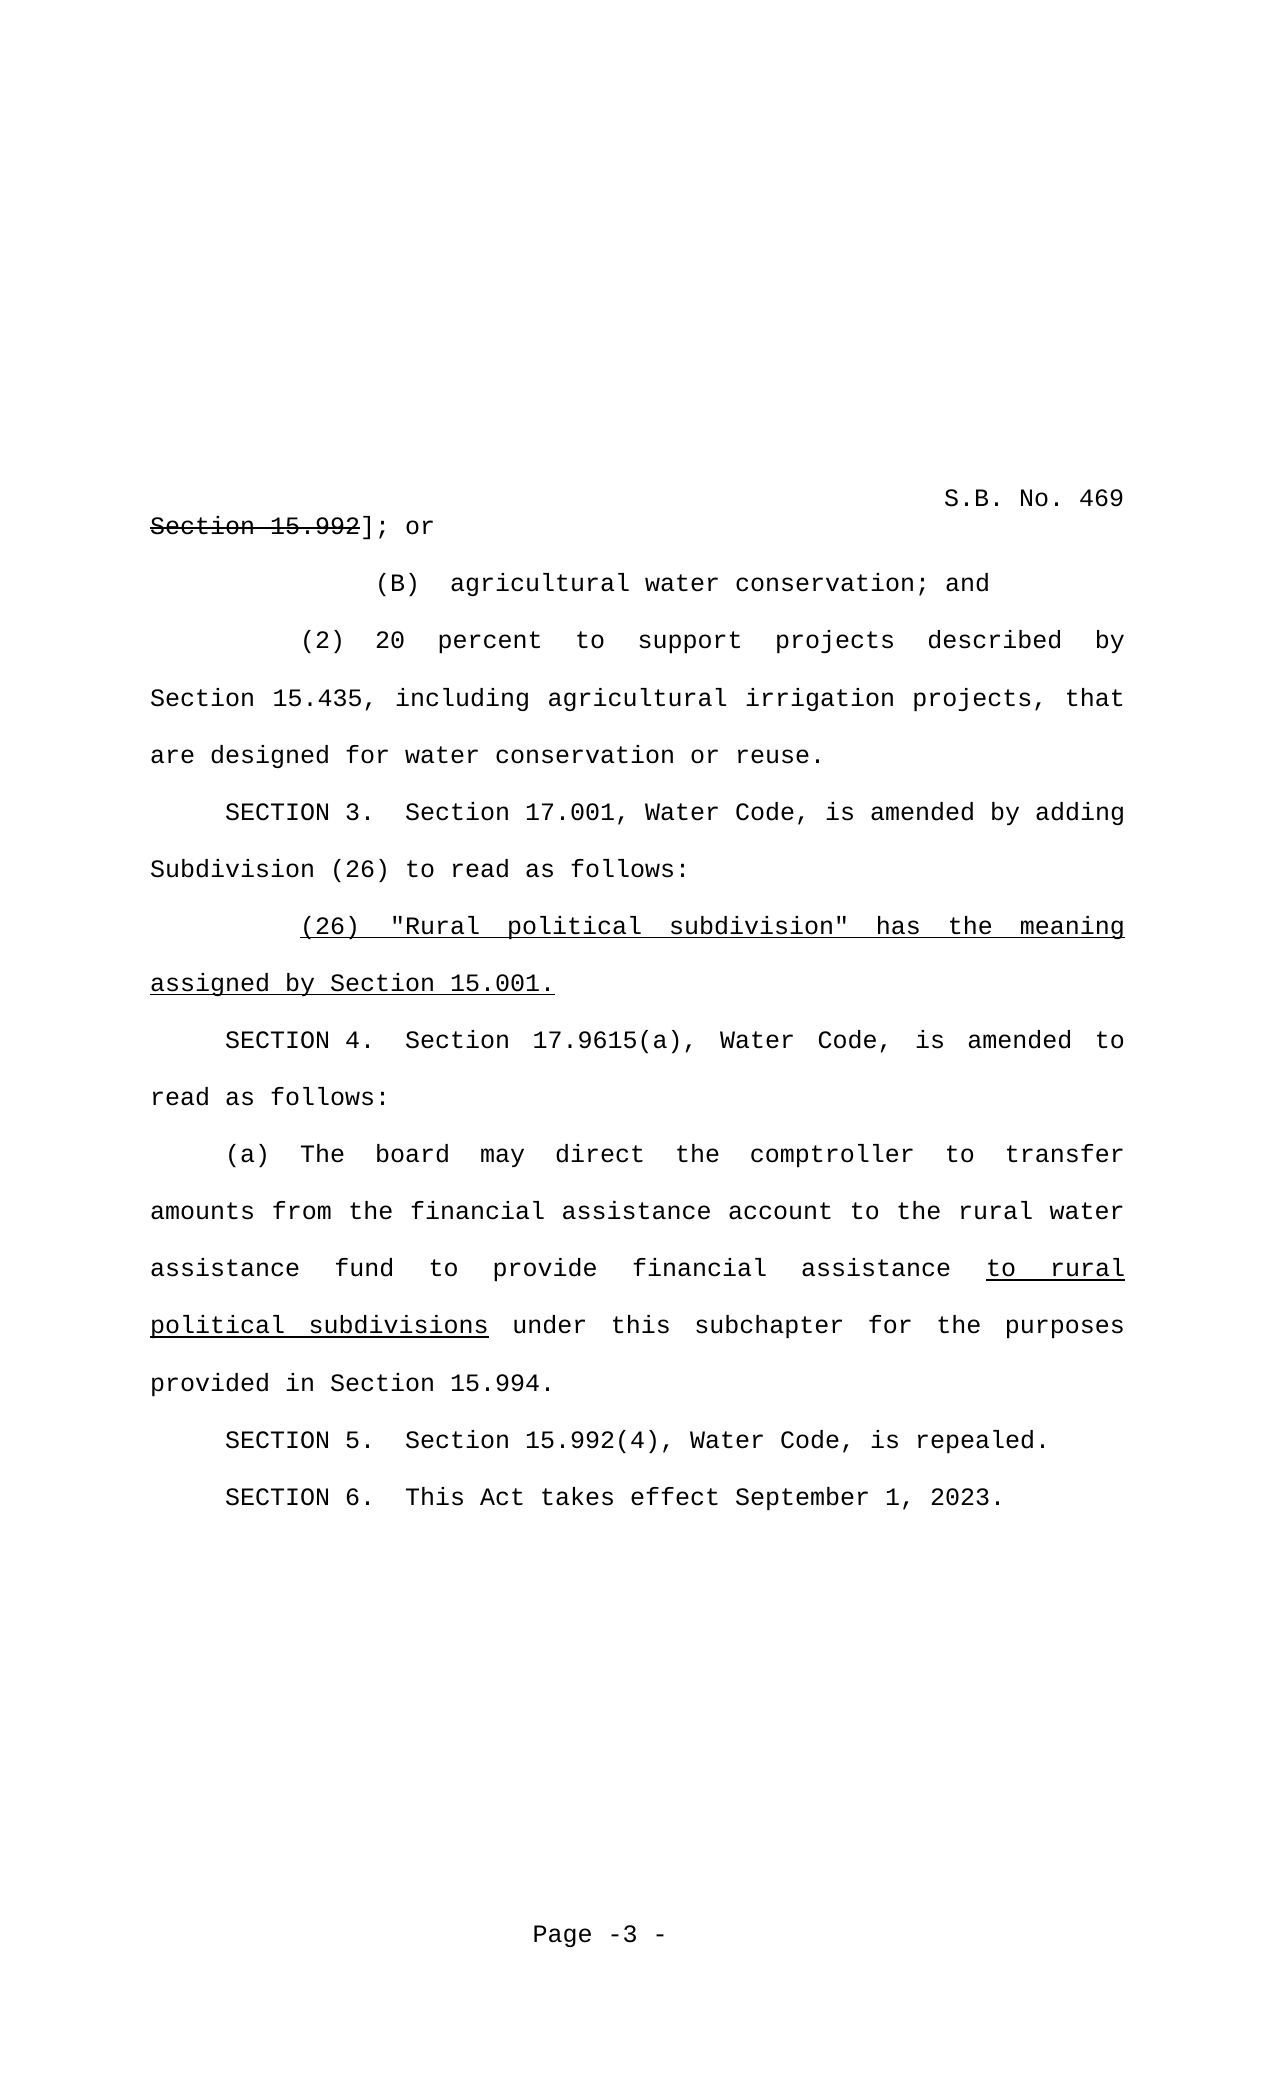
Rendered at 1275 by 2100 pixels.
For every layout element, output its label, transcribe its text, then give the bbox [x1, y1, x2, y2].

text SECTION 5. Section 15.992(4), Water Code, is repealed. [150, 1427, 1125, 1456]
text (B) agricultural water conservation; and [150, 571, 1125, 599]
text SECTION 6. This Act takes effect September 1, 2023. [150, 1484, 1125, 1513]
text SECTION 3. Section 17.001, Water Code, is amended by adding Subdivision (26) to read as follows: [150, 799, 1125, 885]
text (a) The board may direct the comptroller to transfer amounts from the financial assistance account to the rural water assistance fund to provide financial assistance to rural political subdivisions under this subchapter for the purposes provided in Section 15.994. [150, 1142, 1125, 1398]
text SECTION 4. Section 17.9615(a), Water Code, is amended to read as follows: [150, 1027, 1125, 1113]
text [150, 514, 1125, 542]
text (2) 20 percent to support projects described by Section 15.435, including agricultural irrigation projects, that are designed for water conservation or reuse. [150, 628, 1125, 771]
text (26) "Rural political subdivision" has the meaning assigned by Section 15.001. [150, 913, 1125, 999]
